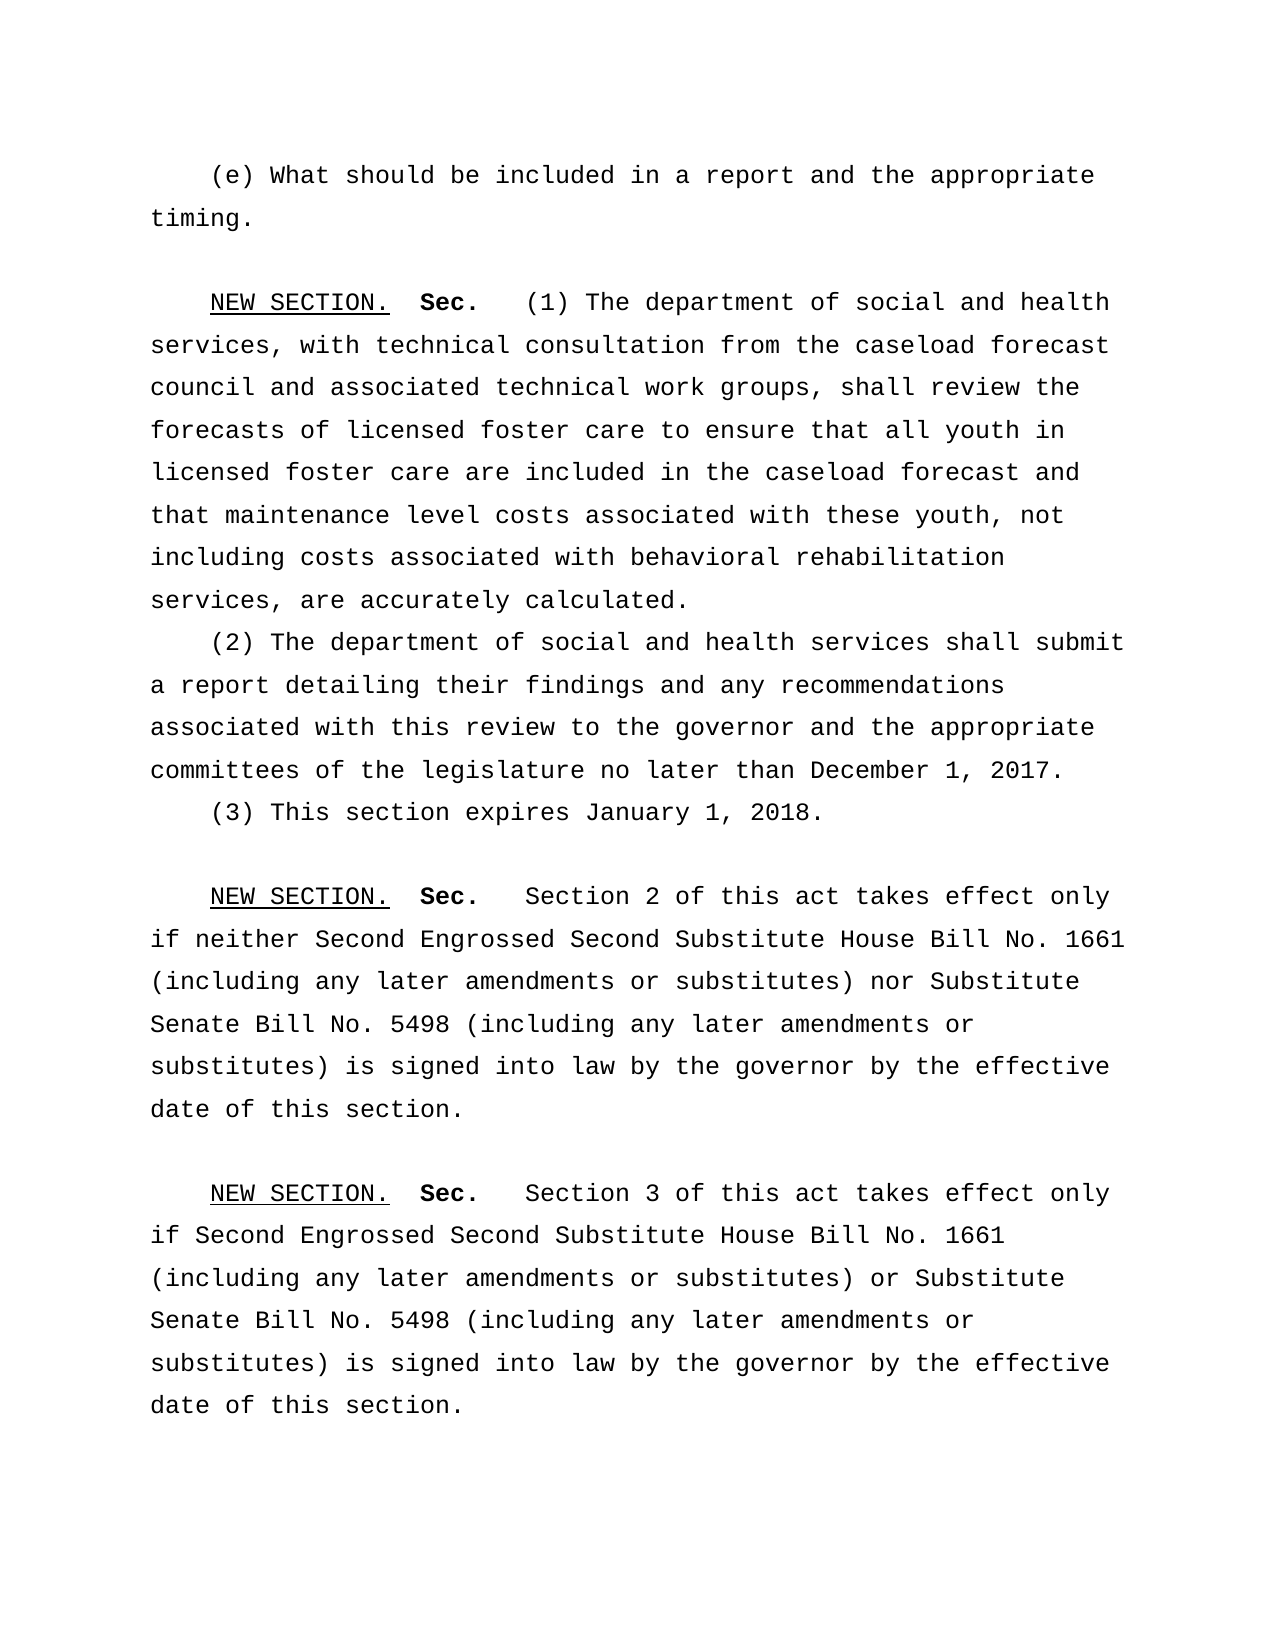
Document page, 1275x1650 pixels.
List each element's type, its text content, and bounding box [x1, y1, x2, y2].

text NEW SECTION. Sec. Section 3 of this act takes effect only if Second Engrossed Second Substitute House Bill No. 1661 (including any later amendments or substitutes) or Substitute Senate Bill No. 5498 (including any later amendments or substitutes) is signed into law by the governor by the effective date of this section. [150, 1167, 1125, 1422]
text NEW SECTION. Sec. (1) The department of social and health services, with technical consultation from the caseload forecast council and associated technical work groups, shall review the forecasts of licensed foster care to ensure that all youth in licensed foster care are included in the caseload forecast and that maintenance level costs associated with these youth, not including costs associated with behavioral rehabilitation services, are accurately calculated. [150, 277, 1125, 617]
text (3) This section expires January 1, 2018. [150, 787, 1125, 829]
text NEW SECTION. Sec. Section 2 of this act takes effect only if neither Second Engrossed Second Substitute House Bill No. 1661 (including any later amendments or substitutes) nor Substitute Senate Bill No. 5498 (including any later amendments or substitutes) is signed into law by the governor by the effective date of this section. [150, 871, 1125, 1126]
text (e) What should be included in a report and the appropriate timing. [150, 150, 1125, 235]
text (2) The department of social and health services shall submit a report detailing their findings and any recommendations associated with this review to the governor and the appropriate committees of the legislature no later than December 1, 2017. [150, 617, 1125, 787]
